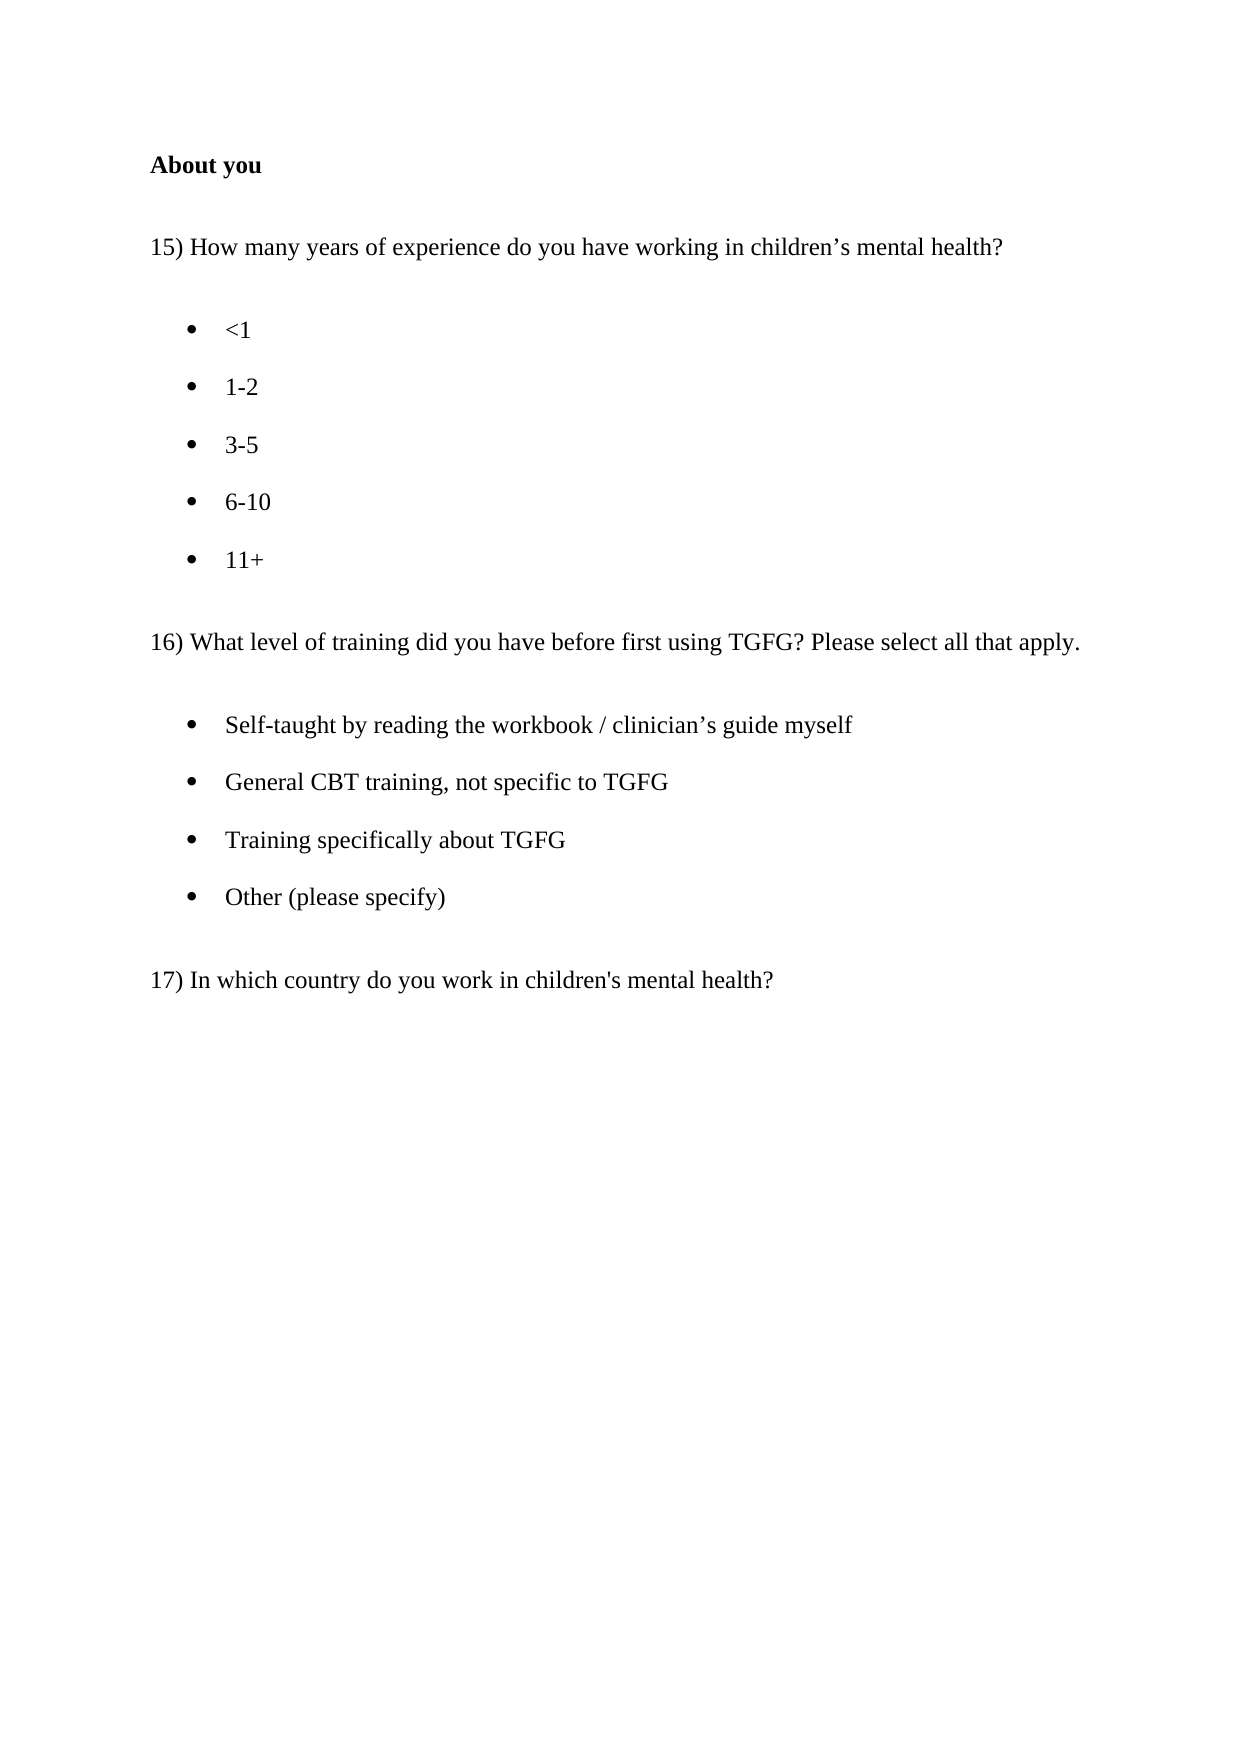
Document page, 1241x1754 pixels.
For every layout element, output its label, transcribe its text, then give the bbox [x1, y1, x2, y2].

list 1-2 [187, 372, 1090, 401]
text 15) How many years of experience do you have working in children’s mental health? [150, 232, 1090, 261]
text 16) What level of training did you have before first using TGFG? Please select all that apply. [150, 627, 1090, 656]
list 3-5 [187, 430, 1090, 459]
list Self-taught by reading the workbook / clinician’s guide myself [187, 710, 1090, 739]
list 6-10 [187, 487, 1090, 516]
list General CBT training, not specific to TGFG [187, 767, 1090, 796]
list Other (please specify) [187, 882, 1090, 911]
list Training specifically about TGFG [187, 825, 1090, 854]
text 17) In which country do you work in children's mental health? [150, 965, 1090, 994]
text About you [150, 150, 1090, 179]
list 11+ [187, 545, 1090, 574]
list <1 [187, 315, 1090, 344]
